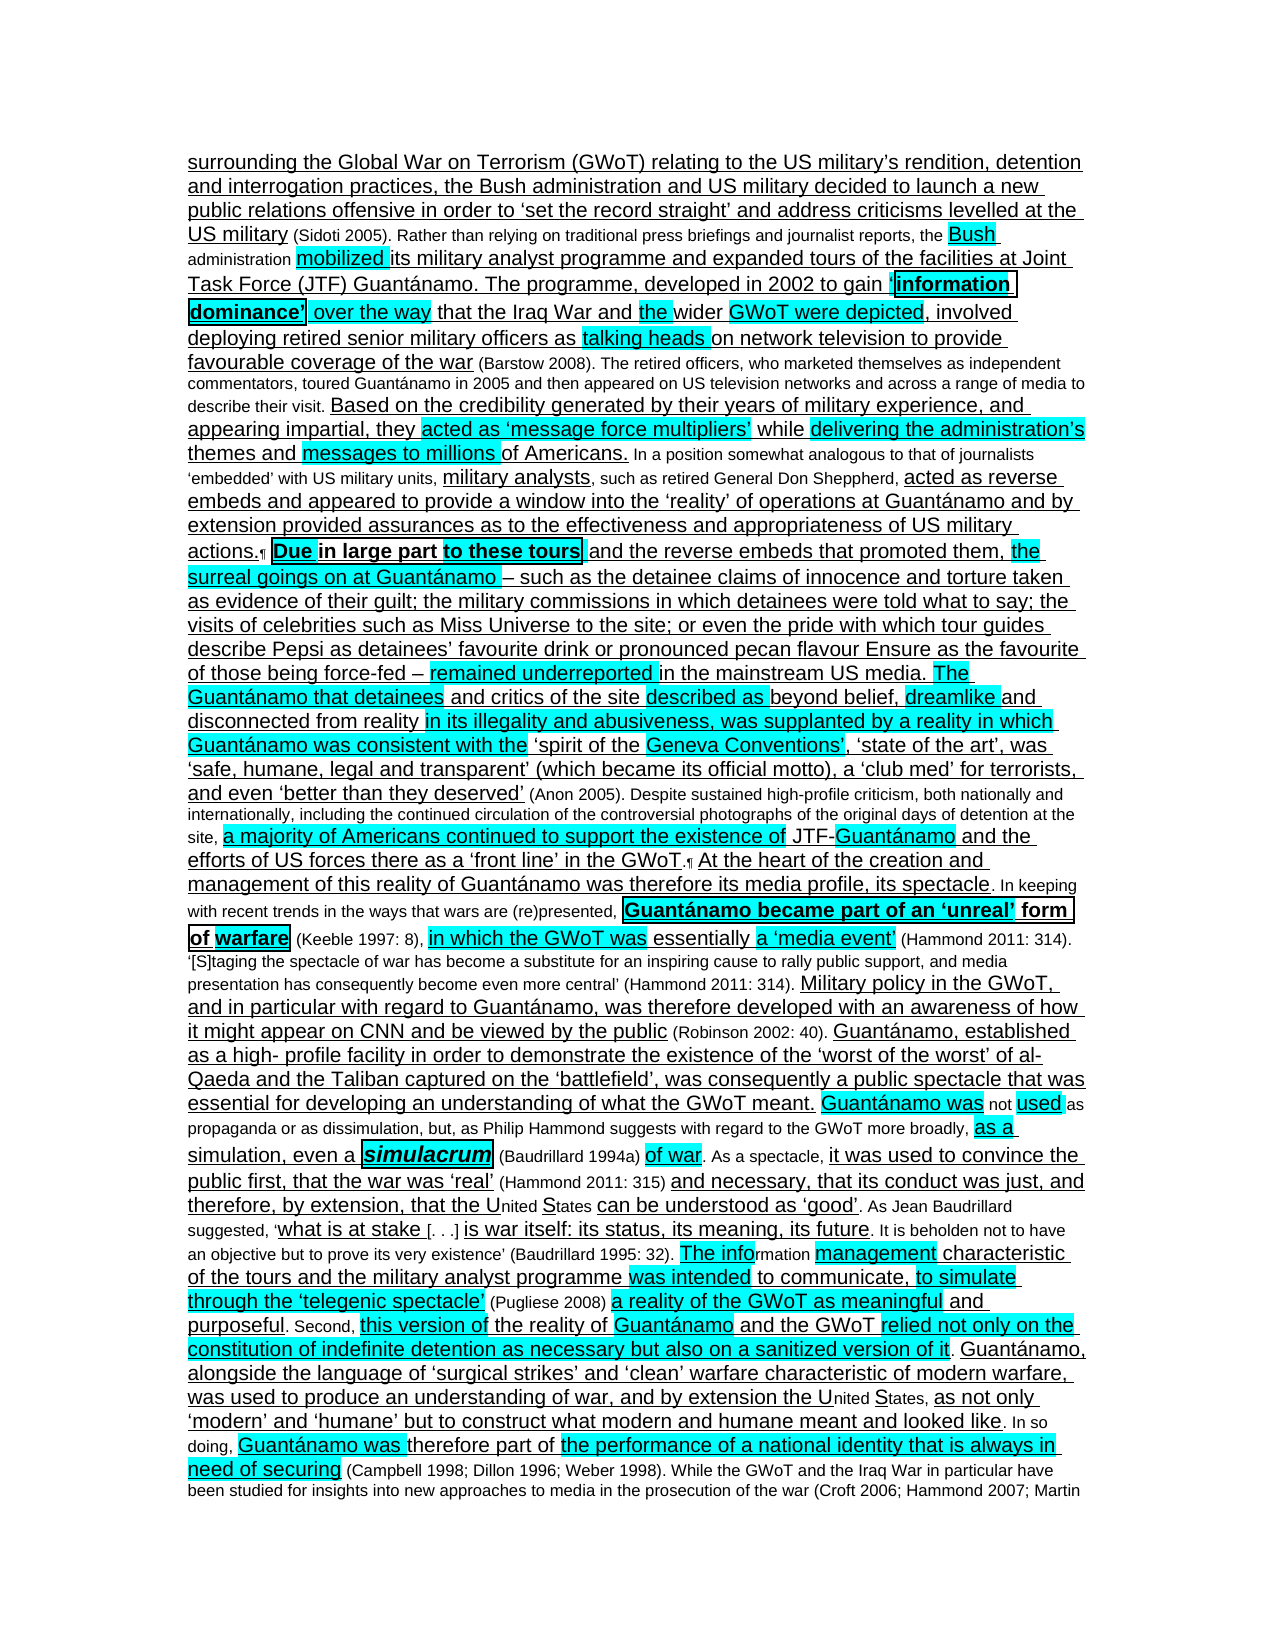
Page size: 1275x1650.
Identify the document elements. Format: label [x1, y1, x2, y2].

text [187, 150, 1087, 1500]
